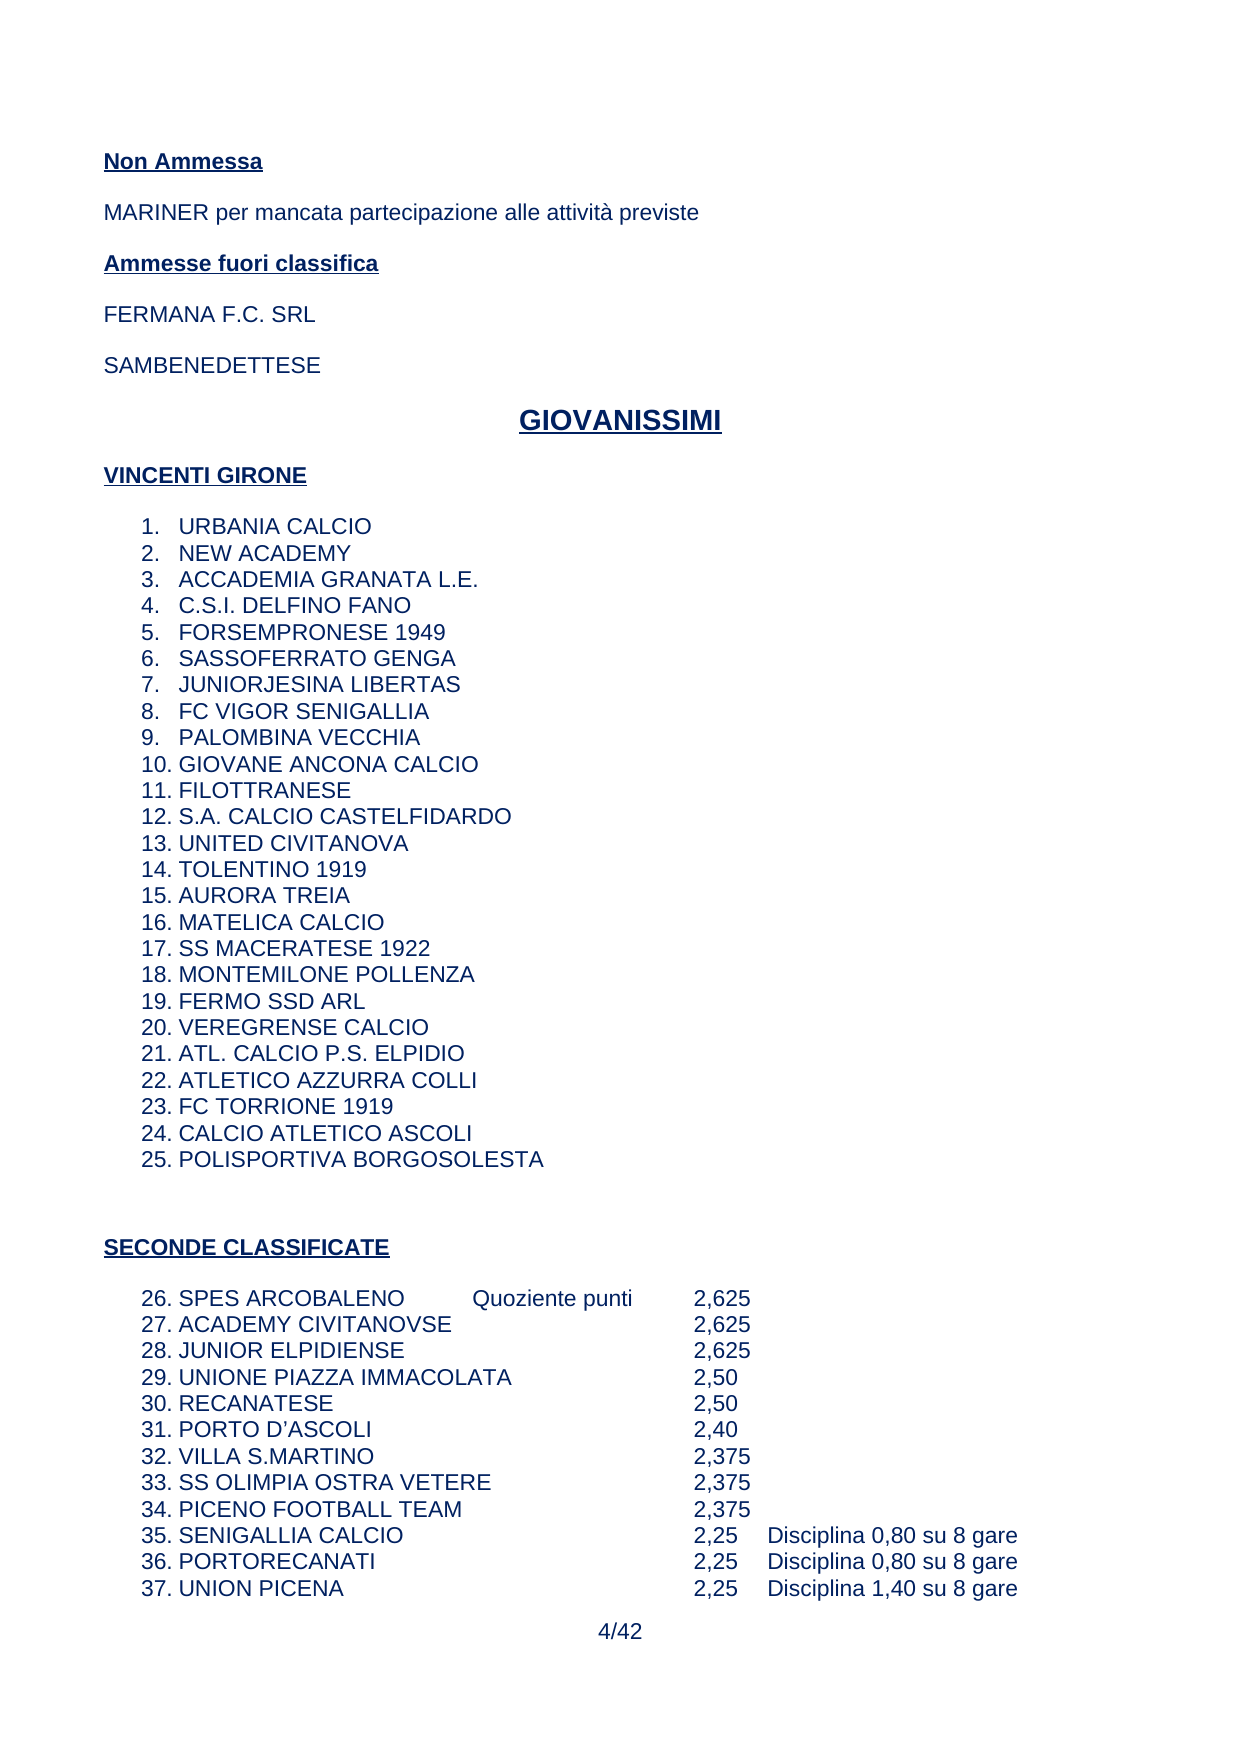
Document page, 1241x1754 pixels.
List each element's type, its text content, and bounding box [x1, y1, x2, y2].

list SENIGALLIA CALCIO 2,25 Disciplina 0,80 su 8 gare [141, 1522, 1137, 1548]
list UNION PICENA 2,25 Disciplina 1,40 su 8 gare [141, 1574, 1137, 1601]
list ACCADEMIA GRANATA L.E. [141, 566, 1137, 592]
list ACADEMY CIVITANOVSE 2,625 [141, 1311, 1137, 1337]
list SS OLIMPIA OSTRA VETERE 2,375 [141, 1469, 1137, 1496]
list FC TORRIONE 1919 [141, 1093, 1137, 1119]
text VINCENTI GIRONE [103, 462, 1137, 489]
text SAMBENEDETTESE [103, 352, 1137, 378]
list CALCIO ATLETICO ASCOLI [141, 1119, 1137, 1146]
text GIOVANISSIMI [103, 403, 1137, 436]
list MONTEMILONE POLLENZA [141, 961, 1137, 988]
list SASSOFERRATO GENGA [141, 645, 1137, 671]
list JUNIOR ELPIDIENSE 2,625 [141, 1337, 1137, 1364]
list ATL. CALCIO P.S. ELPIDIO [141, 1040, 1137, 1067]
text Non Ammessa [103, 148, 1137, 174]
list UNIONE PIAZZA IMMACOLATA 2,50 [141, 1364, 1137, 1390]
list PORTO D’ASCOLI 2,40 [141, 1416, 1137, 1443]
list VILLA S.MARTINO 2,375 [141, 1443, 1137, 1469]
list RECANATESE 2,50 [141, 1390, 1137, 1416]
list PORTORECANATI 2,25 Disciplina 0,80 su 8 gare [141, 1548, 1137, 1574]
list UNITED CIVITANOVA [141, 829, 1137, 856]
list FERMO SSD ARL [141, 988, 1137, 1014]
list SS MACERATESE 1922 [141, 935, 1137, 961]
list JUNIORJESINA LIBERTAS [141, 671, 1137, 698]
text SECONDE CLASSIFICATE [103, 1234, 1137, 1260]
list TOLENTINO 1919 [141, 856, 1137, 882]
list FORSEMPRONESE 1949 [141, 619, 1137, 645]
list POLISPORTIVA BORGOSOLESTA [141, 1146, 1137, 1172]
text Ammesse fuori classifica [103, 250, 1137, 276]
list ATLETICO AZZURRA COLLI [141, 1067, 1137, 1093]
list SPES ARCOBALENO Quoziente punti 2,625 [141, 1285, 1137, 1311]
list URBANIA CALCIO [141, 513, 1137, 540]
list PALOMBINA VECCHIA [141, 724, 1137, 751]
list MATELICA CALCIO [141, 909, 1137, 935]
list VEREGRENSE CALCIO [141, 1014, 1137, 1040]
text FERMANA F.C. SRL [103, 301, 1137, 327]
list PICENO FOOTBALL TEAM 2,375 [141, 1496, 1137, 1522]
text MARINER per mancata partecipazione alle attività previste [103, 199, 1137, 225]
list C.S.I. DELFINO FANO [141, 592, 1137, 619]
list AURORA TREIA [141, 882, 1137, 909]
list NEW ACADEMY [141, 540, 1137, 566]
list S.A. CALCIO CASTELFIDARDO [141, 803, 1137, 829]
list GIOVANE ANCONA CALCIO [141, 751, 1137, 777]
list FILOTTRANESE [141, 777, 1137, 803]
list FC VIGOR SENIGALLIA [141, 698, 1137, 724]
